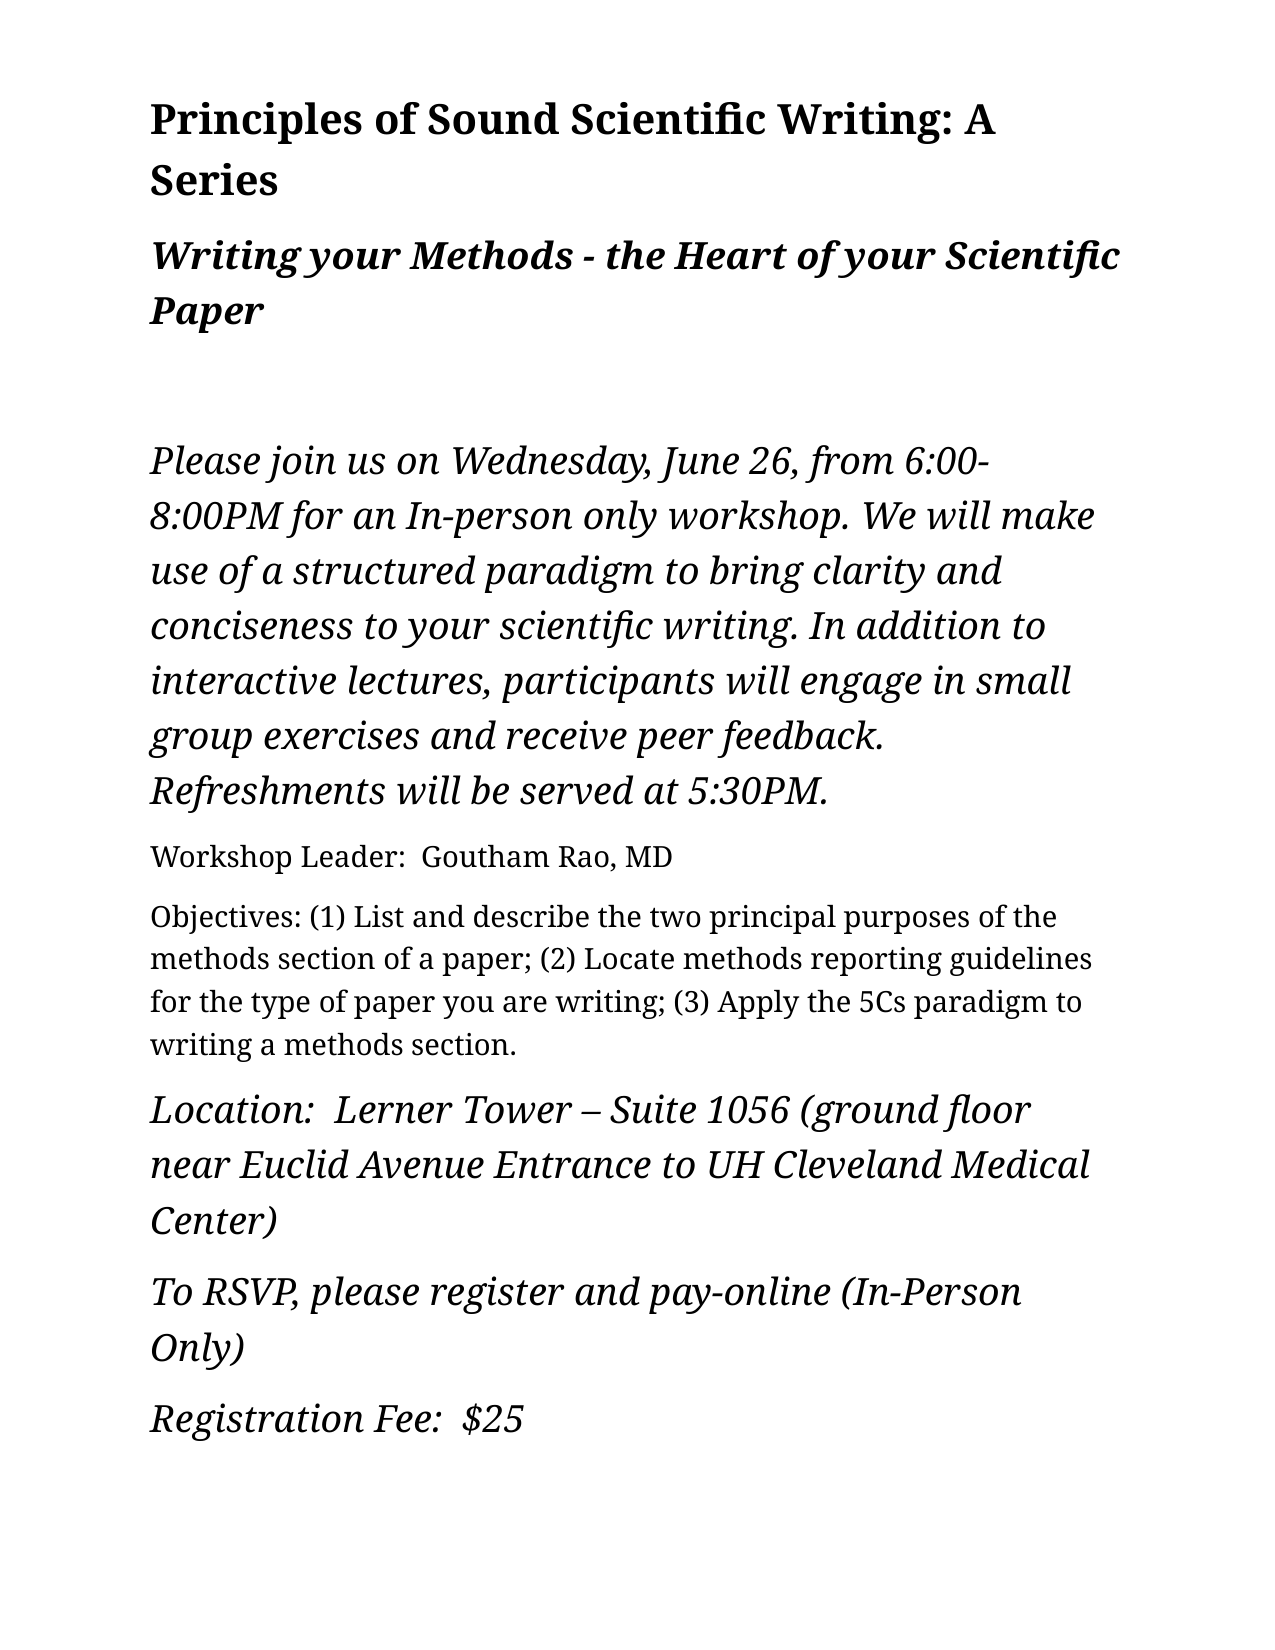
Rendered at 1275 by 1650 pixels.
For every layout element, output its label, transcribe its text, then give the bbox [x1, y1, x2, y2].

text Workshop Leader: Goutham Rao, MD [150, 836, 1125, 876]
text Registration Fee: $25 [150, 1393, 1125, 1444]
text To RSVP, please register and pay-online (In-Person Only) [150, 1266, 1125, 1372]
text Location: Lerner Tower – Suite 1056 (ground floor near Euclid Avenue Entrance to UH Cleveland Medical Center) [150, 1084, 1125, 1245]
text Writing your Methods - the Heart of your Scientific Paper [150, 229, 1125, 335]
text Principles of Sound Scientific Writing: A Series [150, 90, 1125, 208]
text Please join us on Wednesday, June 26, from 6:00-8:00PM for an In-person only workshop. We will make use of a structured paradigm to bring clarity and conciseness to your scientific writing. In addition to interactive lectures, participants will engage in small group exercises and receive peer feedback. Refreshments will be served at 5:30PM. [150, 434, 1125, 816]
text Objectives: (1) List and describe the two principal purposes of the methods section of a paper; (2) Locate methods reporting guidelines for the type of paper you are writing; (3) Apply the 5Cs paradigm to writing a methods section. [150, 896, 1125, 1064]
